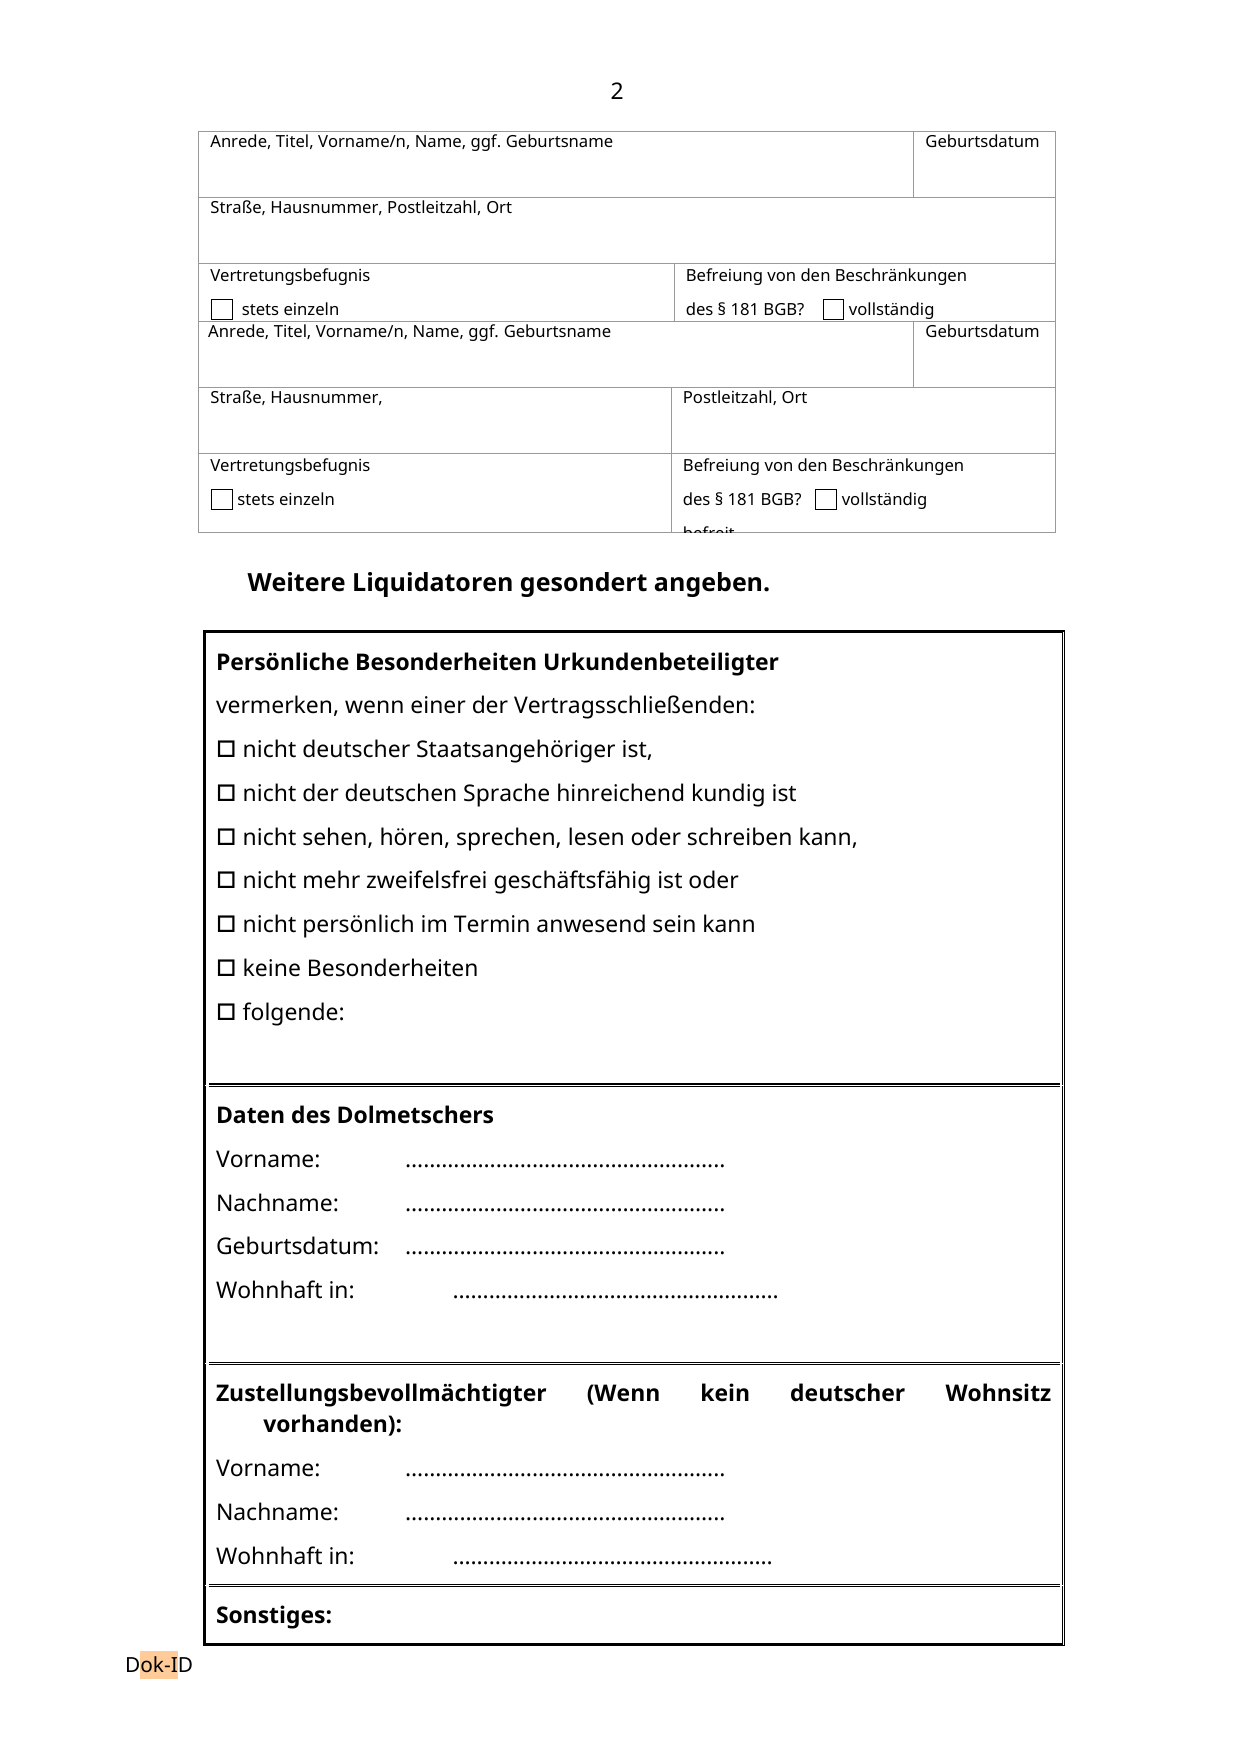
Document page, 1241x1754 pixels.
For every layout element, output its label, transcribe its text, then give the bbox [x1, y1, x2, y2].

text Weitere Liquidatoren gesondert angeben. [172, 565, 1109, 599]
table_cell Anrede, Titel, Vorname/n, Name, ggf. Geburtsname [199, 322, 913, 387]
table_header Persönliche Besonderheiten Urkundenbeteiligter vermerken, wenn einer der Vertragsschließenden: nicht deutscher Staatsangehöriger ist, nicht der deutschen Sprache hinreichend kundig ist nicht sehen, hören, sprechen, lesen oder schreiben kann, nicht mehr zweifelsfrei geschäftsfähig ist oder nicht persönlich im Termin anwesend sein kann keine Besonderheiten folgende: [206, 633, 1062, 1083]
table_cell Straße, Hausnummer, Postleitzahl, Ort [199, 198, 1055, 263]
table_cell Anrede, Titel, Vorname/n, Name, ggf. Geburtsname [199, 132, 913, 197]
table_cell Geburtsdatum [914, 322, 1055, 387]
table_cell Vertretungsbefugnis stets einzeln [199, 264, 674, 321]
table_cell Daten des Dolmetschers Vorname: …………………………………………….. Nachname: …………………………………………….. Geburtsdatum: …………………………………………….. Wohnhaft in: ……………………………………………… [206, 1083, 1062, 1361]
table_cell Vertretungsbefugnis stets einzeln [199, 454, 671, 532]
table_cell Postleitzahl, Ort [672, 388, 1055, 453]
table_cell Sonstiges: [206, 1584, 1062, 1643]
table_cell Befreiung von den Beschränkungen des § 181 BGB? vollständig befreit [675, 264, 1055, 321]
table_cell Straße, Hausnummer, [199, 388, 671, 453]
table_cell Geburtsdatum [914, 132, 1055, 197]
table_cell Befreiung von den Beschränkungen des § 181 BGB? vollständig befreit [672, 454, 1055, 532]
table_cell Zustellungsbevollmächtigter (Wenn kein deutscher Wohnsitz vorhanden): Vorname: …………………………………………….. Nachname: …………………………………………….. Wohnhaft in: …………………………………………….. [206, 1361, 1062, 1583]
